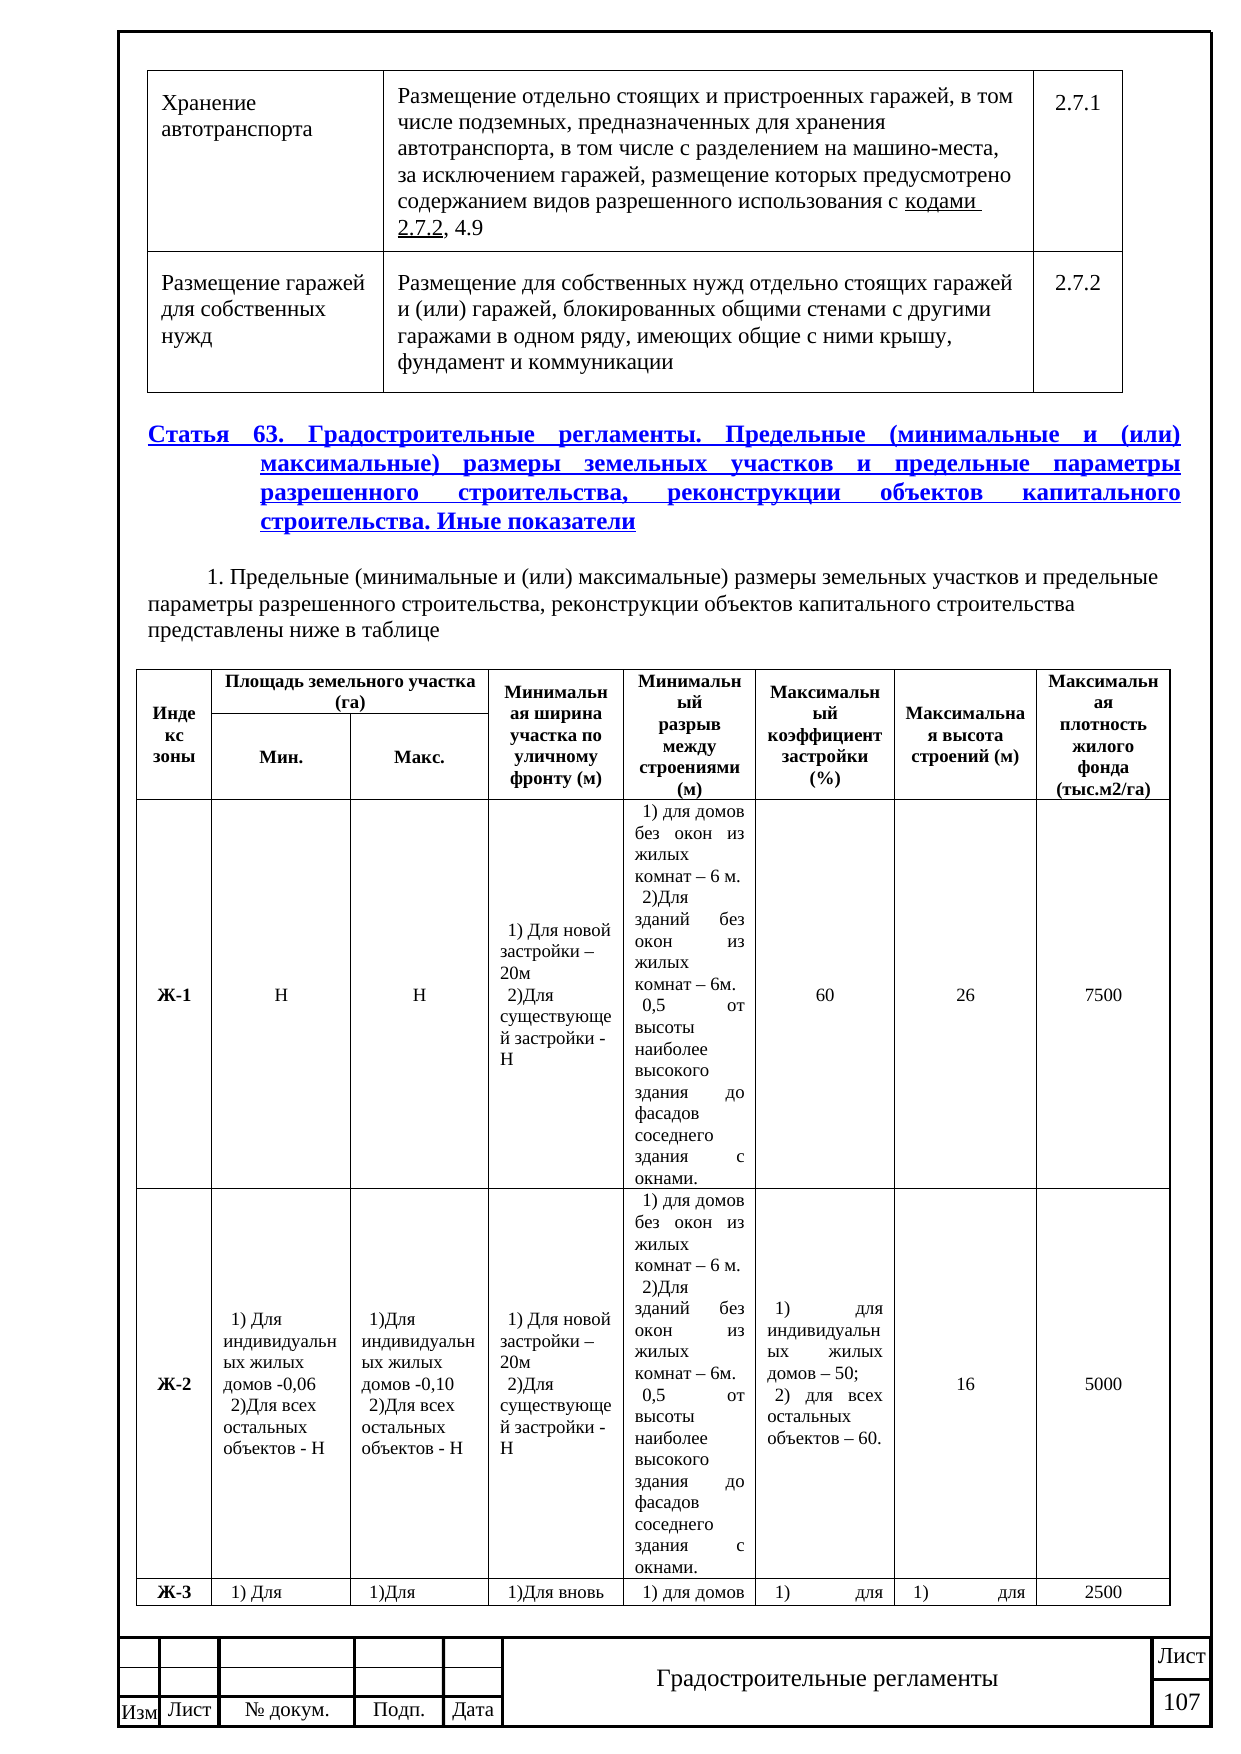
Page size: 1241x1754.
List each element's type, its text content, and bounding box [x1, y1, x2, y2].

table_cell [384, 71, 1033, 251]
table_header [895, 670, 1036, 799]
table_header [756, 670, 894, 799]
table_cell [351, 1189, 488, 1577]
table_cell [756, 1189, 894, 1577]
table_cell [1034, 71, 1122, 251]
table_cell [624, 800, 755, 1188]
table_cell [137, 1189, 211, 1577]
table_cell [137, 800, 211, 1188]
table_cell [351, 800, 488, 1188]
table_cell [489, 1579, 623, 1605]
text 1. Предельные (минимальные и (или) максимальные) размеры земельных участков и предельные параметры разрешенного строительства, реконструкции объектов капитального строительства представлены ниже в таблице [148, 563, 1181, 642]
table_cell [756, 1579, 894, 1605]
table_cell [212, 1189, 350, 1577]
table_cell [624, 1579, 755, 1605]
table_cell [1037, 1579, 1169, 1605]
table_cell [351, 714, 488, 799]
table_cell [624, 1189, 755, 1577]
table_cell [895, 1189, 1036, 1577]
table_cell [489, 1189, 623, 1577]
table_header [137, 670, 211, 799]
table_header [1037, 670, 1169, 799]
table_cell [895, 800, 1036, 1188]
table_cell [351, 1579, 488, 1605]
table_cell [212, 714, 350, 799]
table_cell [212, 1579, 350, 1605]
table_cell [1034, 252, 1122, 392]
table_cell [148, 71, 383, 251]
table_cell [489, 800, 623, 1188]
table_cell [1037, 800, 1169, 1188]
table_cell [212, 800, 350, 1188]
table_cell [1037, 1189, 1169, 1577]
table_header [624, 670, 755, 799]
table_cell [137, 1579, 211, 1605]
text Статья 63. Градостроительные регламенты. Предельные (минимальные и (или) максимальные) размеры земельных участков и предельные параметры разрешенного строительства, реконструкции объектов капитального строительства. Иные показатели [148, 446, 1181, 534]
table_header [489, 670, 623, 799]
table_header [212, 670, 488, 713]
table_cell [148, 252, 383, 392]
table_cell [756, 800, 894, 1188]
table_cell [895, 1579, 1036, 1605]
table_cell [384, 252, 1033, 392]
text Статья 63. Градостроительные регламенты. Предельные (минимальные и (или) максимальные) размеры земельных участков и предельные параметры разрешенного строительства, реконструкции объектов капитального строительства. Иные показатели [148, 419, 1181, 444]
